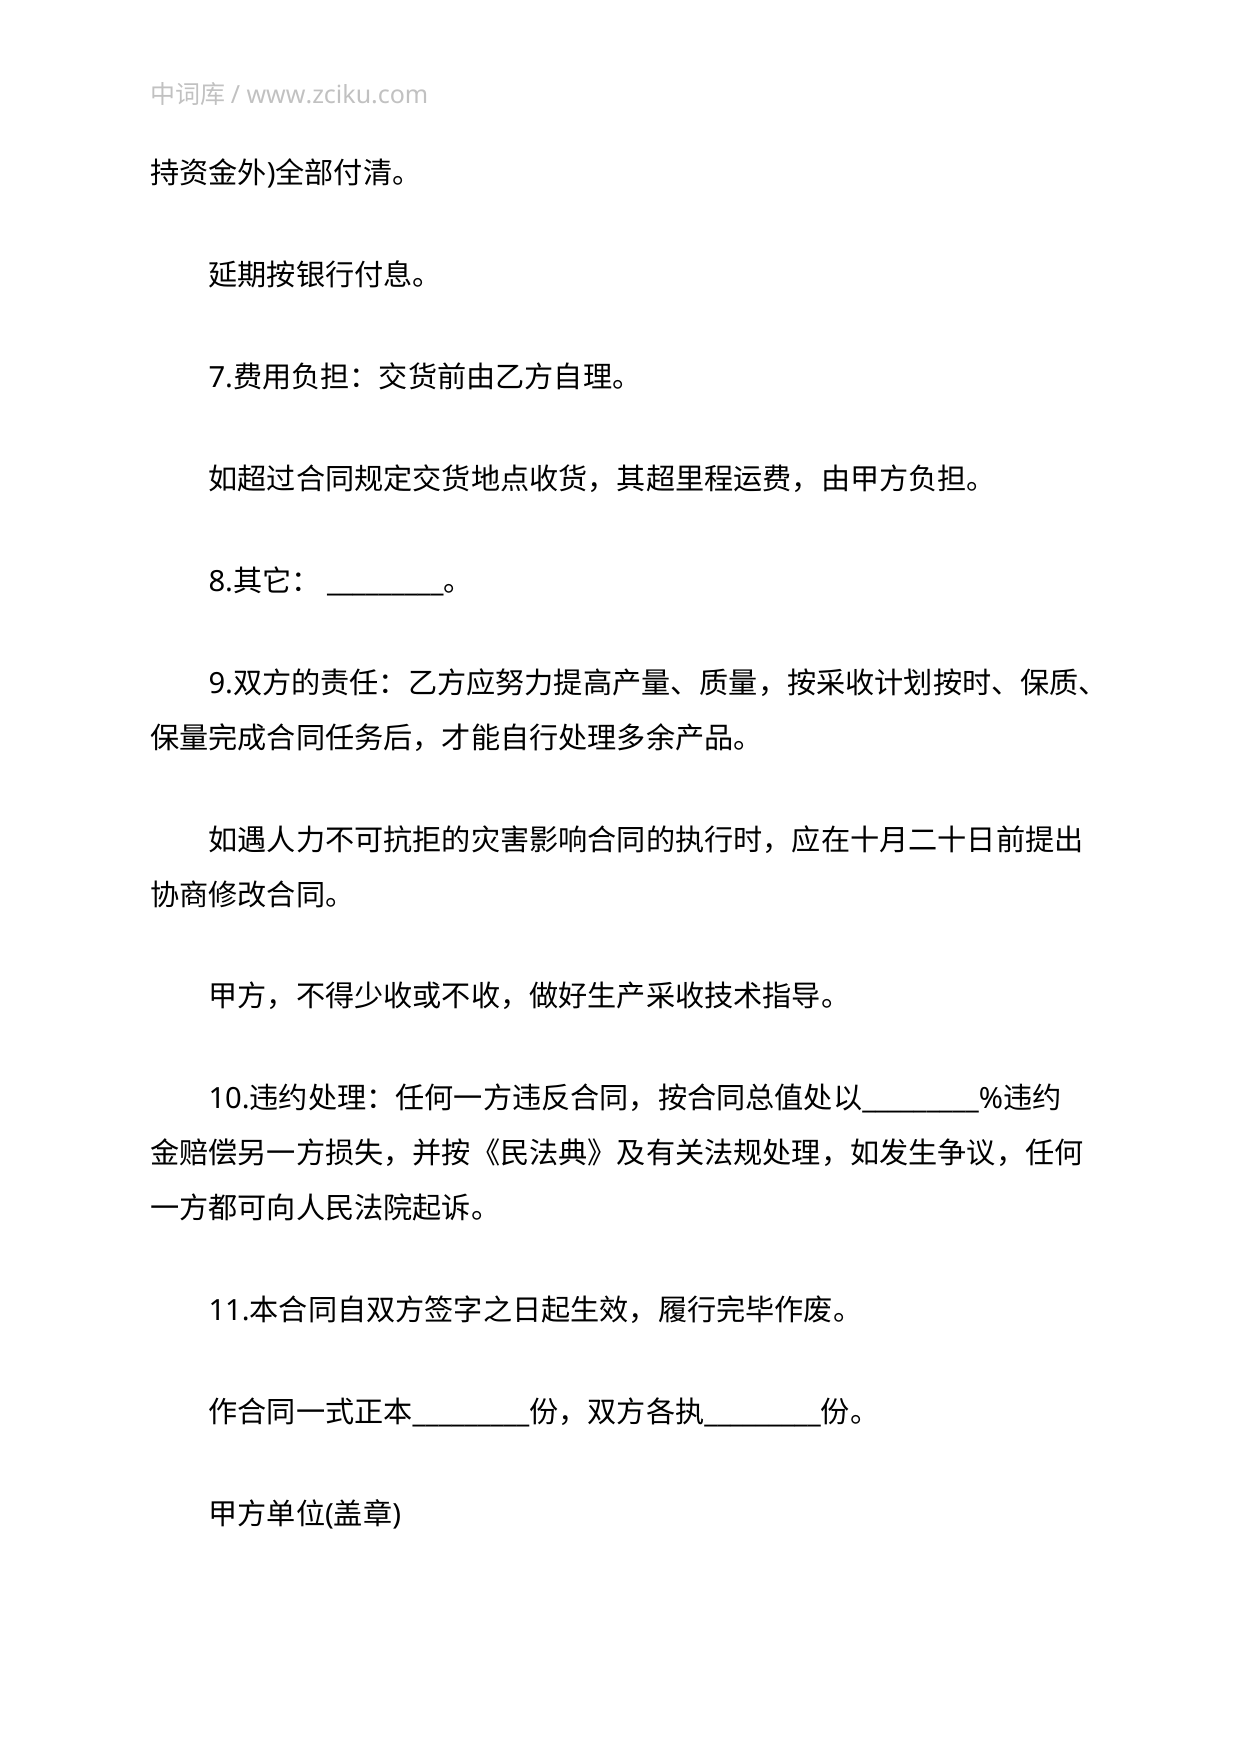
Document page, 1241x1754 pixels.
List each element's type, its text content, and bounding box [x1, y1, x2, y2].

text 7.费用负担：交货前由乙方自理。 [150, 354, 1090, 396]
text 9.双方的责任：乙方应努力提高产量、质量，按采收计划按时、保质、保量完成合同任务后，才能自行处理多余产品。 [150, 659, 1090, 757]
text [150, 150, 1090, 192]
text 如超过合同规定交货地点收货，其超里程运费，由甲方负担。 [150, 456, 1090, 498]
text 如遇人力不可抗拒的灾害影响合同的执行时，应在十月二十日前提出协商修改合同。 [150, 816, 1090, 913]
text 甲方单位(盖章) [150, 1490, 1090, 1533]
text 8.其它： _________。 [150, 557, 1090, 600]
text 延期按银行付息。 [150, 252, 1090, 294]
text 甲方，不得少收或不收，做好生产采收技术指导。 [150, 973, 1090, 1015]
text 10.违约处理：任何一方违反合同，按合同总值处以_________%违约金赔偿另一方损失，并按《民法典》及有关法规处理，如发生争议，任何一方都可向人民法院起诉。 [150, 1075, 1090, 1227]
text 11.本合同自双方签字之日起生效，履行完毕作废。 [150, 1286, 1090, 1329]
text 作合同一式正本_________份，双方各执_________份。 [150, 1388, 1090, 1431]
